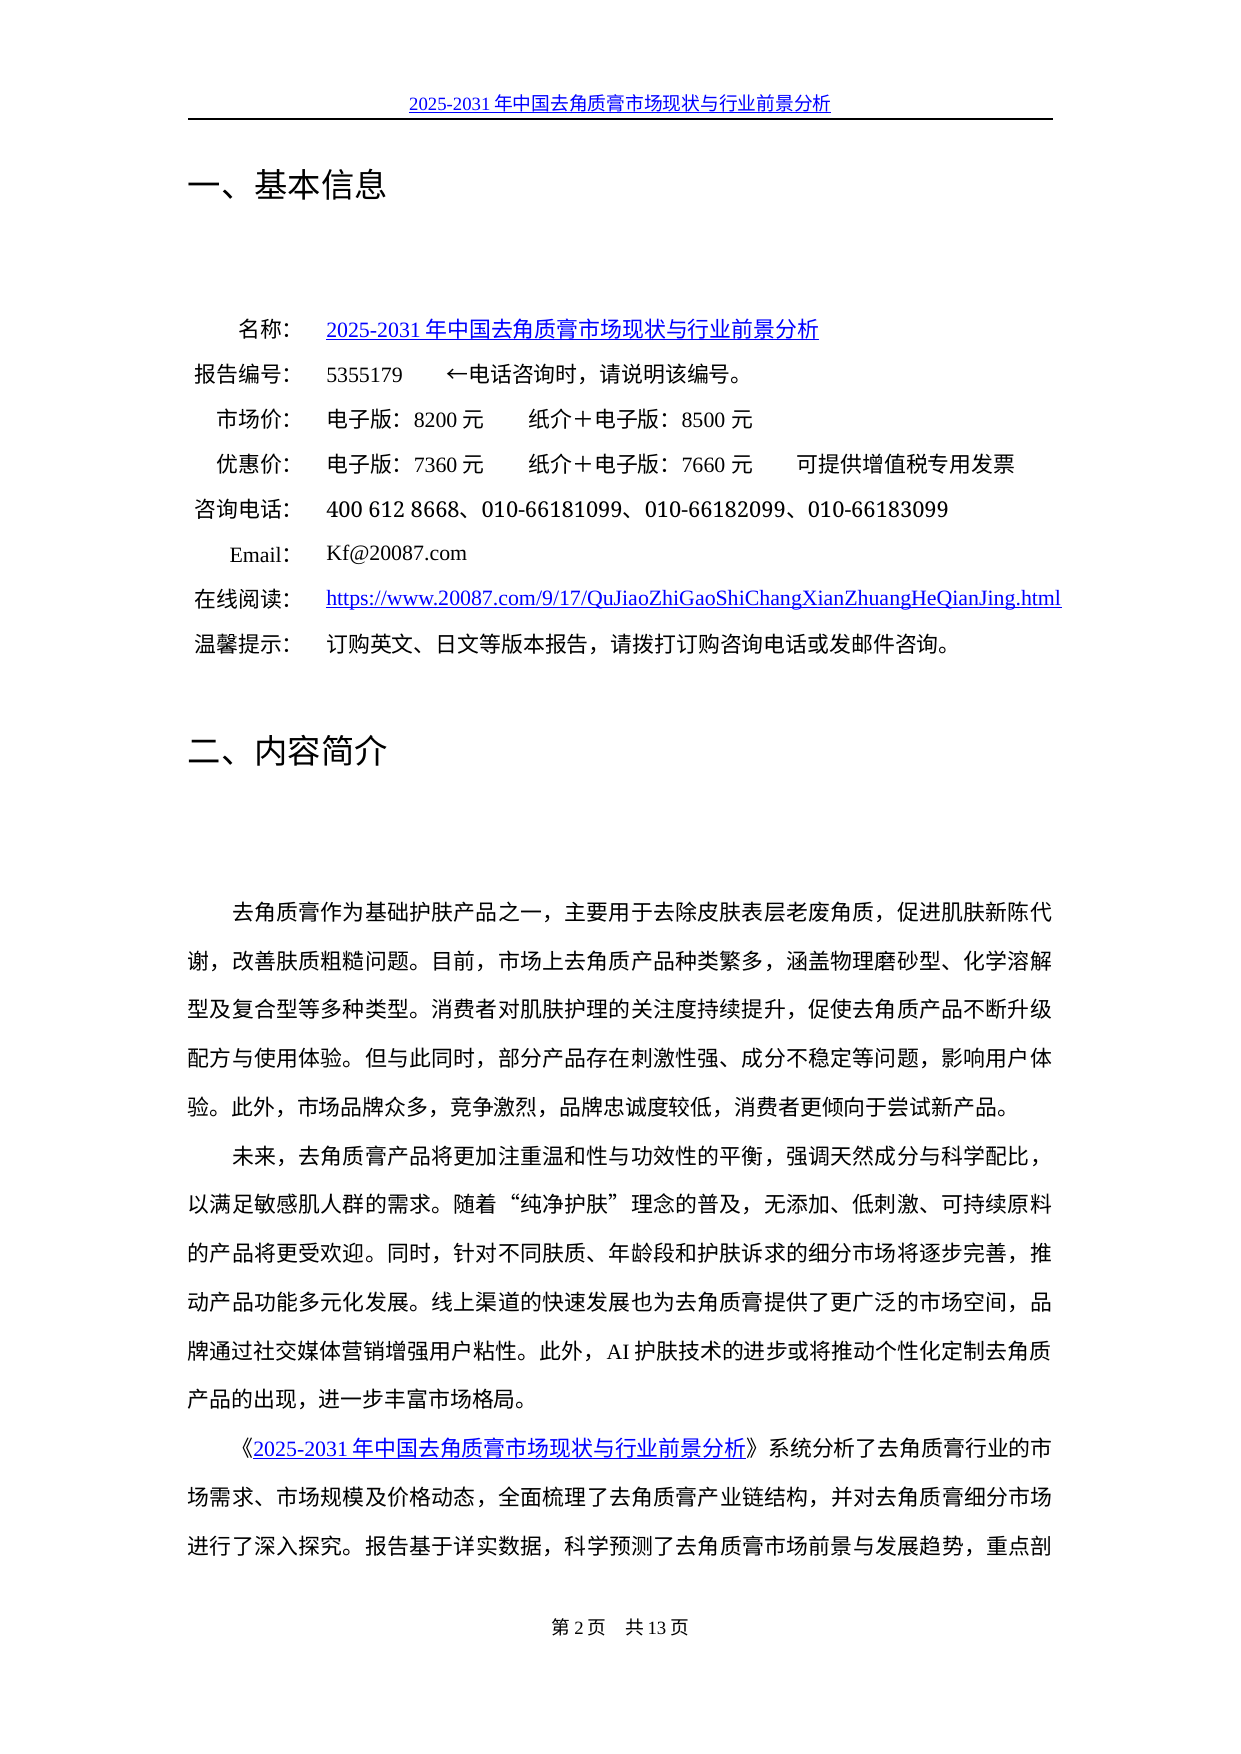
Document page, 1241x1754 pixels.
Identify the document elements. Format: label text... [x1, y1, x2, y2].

table_cell Email： [167, 537, 315, 582]
table_cell 订购英文、日文等版本报告，请拨打订购咨询电话或发邮件咨询。 [315, 627, 1073, 672]
table_header 2025-2031年中国去角质膏市场现状与行业前景分析 [315, 312, 1073, 357]
table_cell 市场价： [167, 402, 315, 447]
table_cell 报告编号： [167, 357, 315, 402]
title 二、内容简介 [187, 717, 1053, 782]
table_cell 咨询电话： [167, 492, 315, 537]
table_header 名称： [167, 312, 315, 357]
table_cell 在线阅读： [167, 582, 315, 627]
table_cell 温馨提示： [167, 627, 315, 672]
table_cell 5355179 ←电话咨询时，请说明该编号。 [315, 357, 1073, 402]
table_cell [315, 582, 1073, 627]
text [187, 894, 1053, 1561]
table_cell Kf@20087.com [315, 537, 1073, 582]
table_cell 电子版：7360 元 纸介＋电子版：7660 元 可提供增值税专用发票 [315, 447, 1073, 492]
table_cell 400 612 8668、010-66181099、010-66182099、010-66183099 [315, 492, 1073, 537]
table_cell 优惠价： [167, 447, 315, 492]
title 一、基本信息 [187, 150, 1053, 215]
table_cell 电子版：8200 元 纸介＋电子版：8500 元 [315, 402, 1073, 447]
